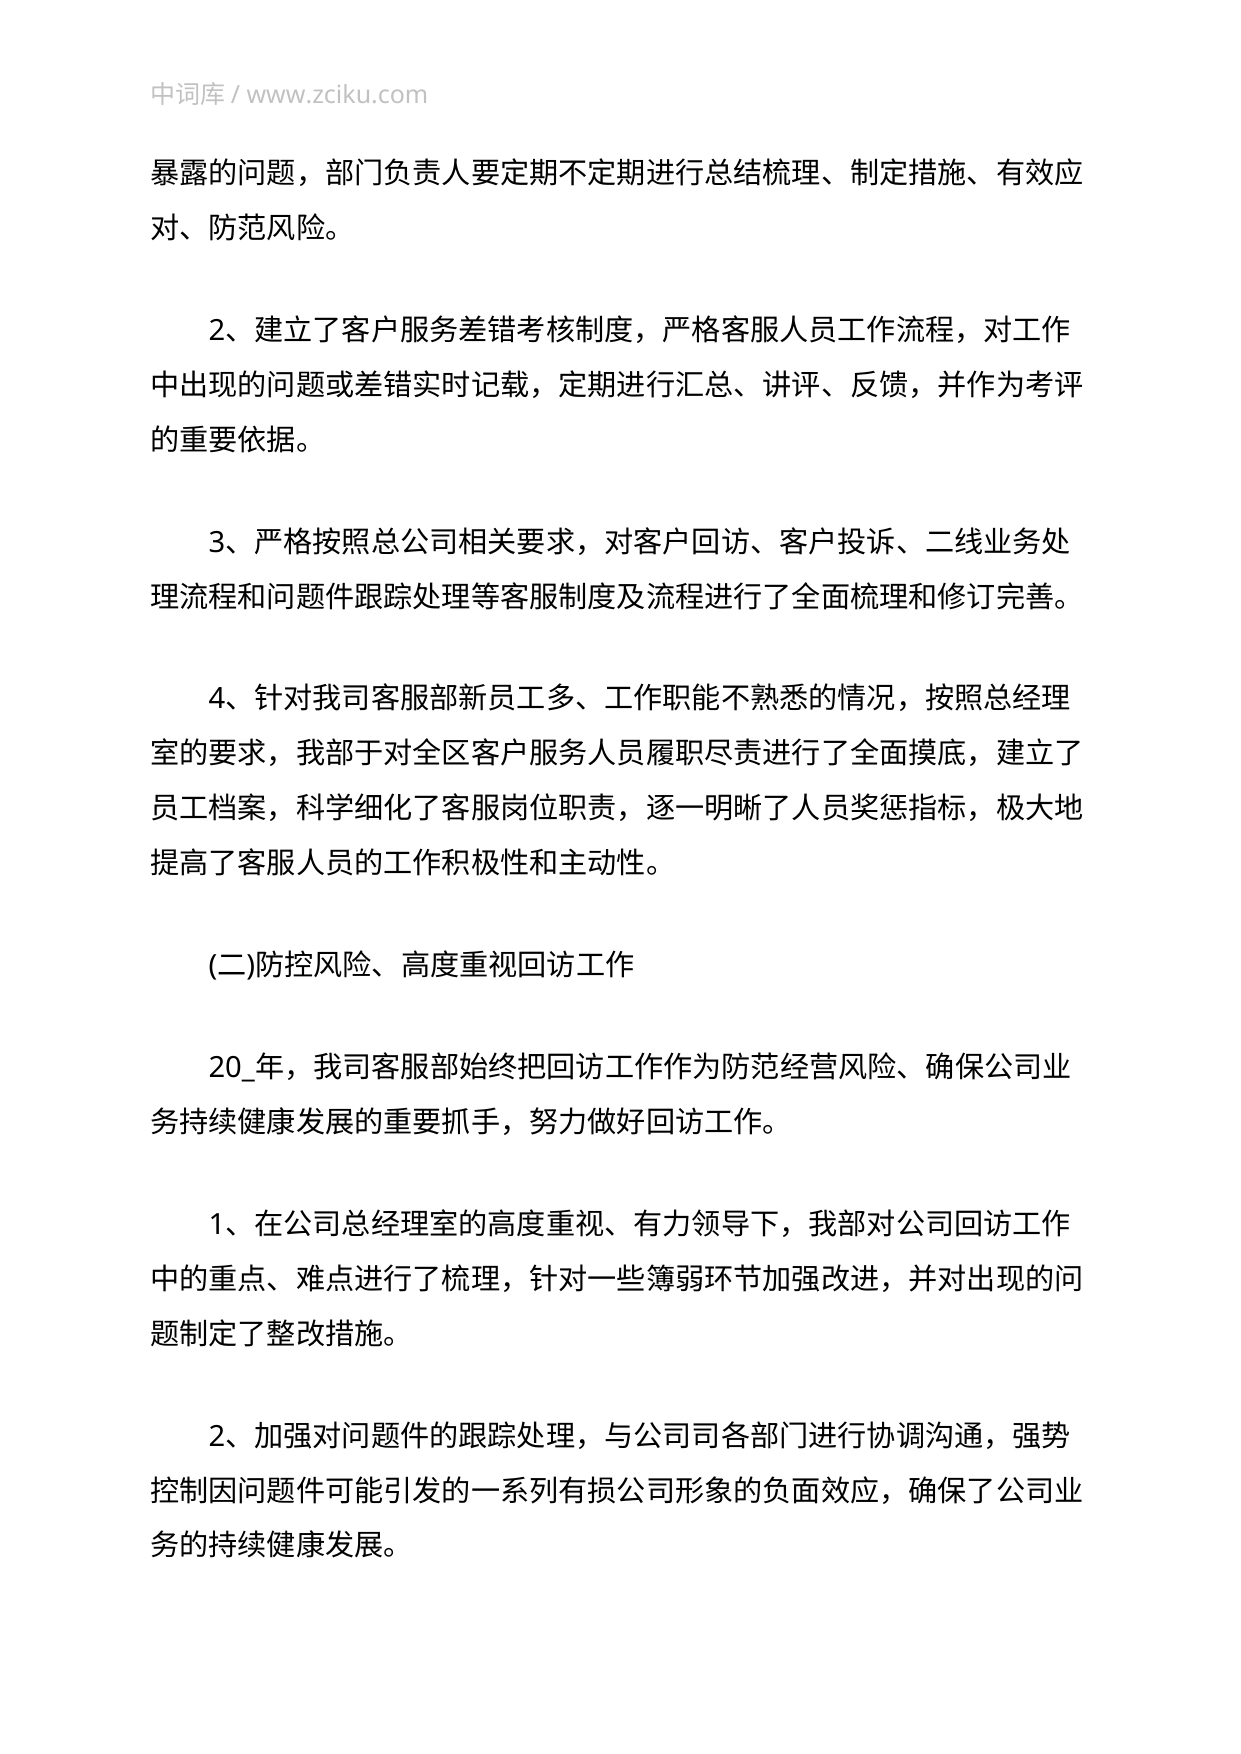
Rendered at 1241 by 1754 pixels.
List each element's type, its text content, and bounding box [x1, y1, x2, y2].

text 1、在公司总经理室的高度重视、有力领导下，我部对公司回访工作中的重点、难点进行了梳理，针对一些簿弱环节加强改进，并对出现的问题制定了整改措施。 [150, 1200, 1090, 1353]
text 20_年，我司客服部始终把回访工作作为防范经营风险、确保公司业务持续健康发展的重要抓手，努力做好回访工作。 [150, 1044, 1090, 1141]
text 3、严格按照总公司相关要求，对客户回访、客户投诉、二线业务处理流程和问题件跟踪处理等客服制度及流程进行了全面梳理和修订完善。 [150, 518, 1090, 616]
text 2、建立了客户服务差错考核制度，严格客服人员工作流程，对工作中出现的问题或差错实时记载，定期进行汇总、讲评、反馈，并作为考评的重要依据。 [150, 307, 1090, 459]
text (二)防控风险、高度重视回访工作 [150, 942, 1090, 984]
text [150, 150, 1090, 247]
text 4、针对我司客服部新员工多、工作职能不熟悉的情况，按照总经理室的要求，我部于对全区客户服务人员履职尽责进行了全面摸底，建立了员工档案，科学细化了客服岗位职责，逐一明晰了人员奖惩指标，极大地提高了客服人员的工作积极性和主动性。 [150, 675, 1090, 882]
text 2、加强对问题件的跟踪处理，与公司司各部门进行协调沟通，强势控制因问题件可能引发的一系列有损公司形象的负面效应，确保了公司业务的持续健康发展。 [150, 1412, 1090, 1564]
